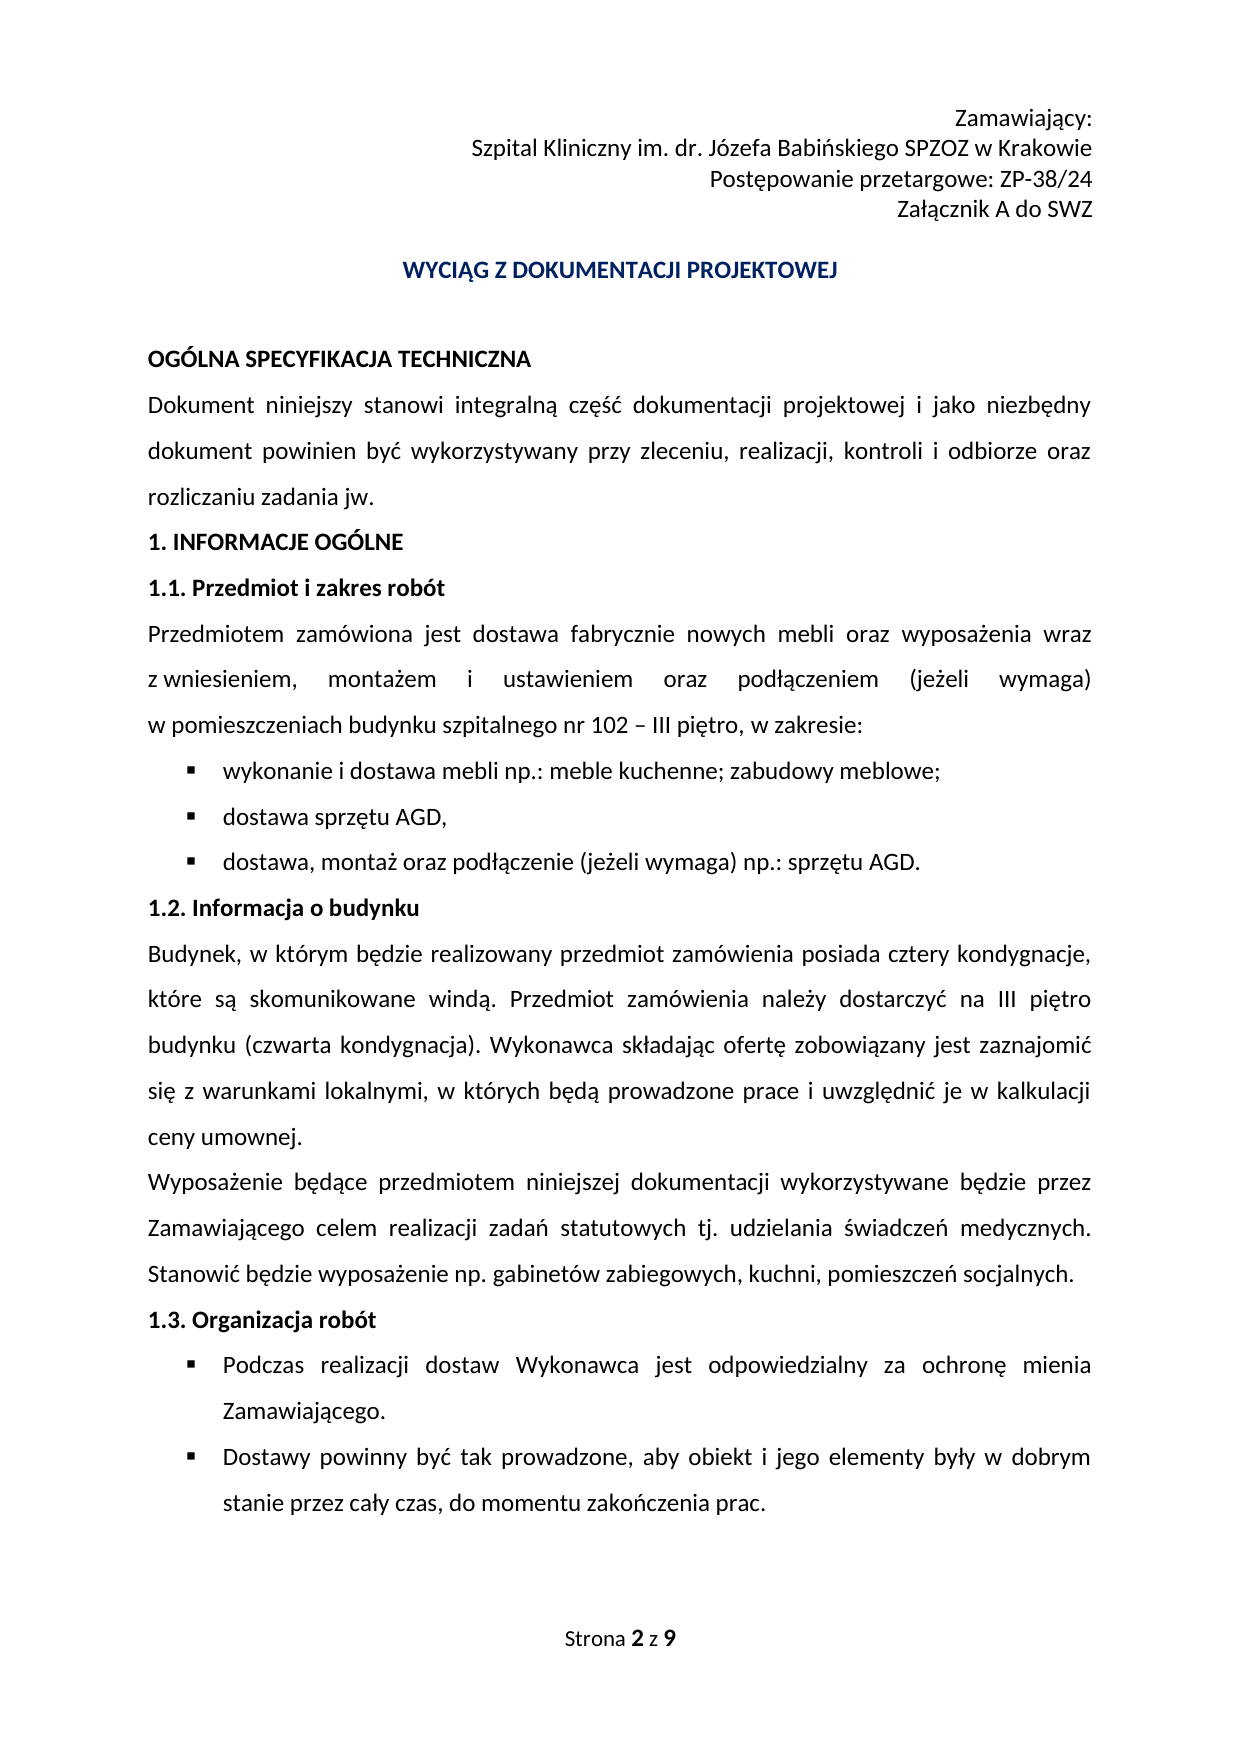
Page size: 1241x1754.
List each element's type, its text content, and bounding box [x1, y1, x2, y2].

list Dostawy powinny być tak prowadzone, aby obiekt i jego elementy były w dobrym stanie przez cały czas, do momentu zakończenia prac. [185, 1441, 1093, 1517]
text Przedmiotem zamówiona jest dostawa fabrycznie nowych mebli oraz wyposażenia wraz z wniesieniem, montażem i ustawieniem oraz podłączeniem (jeżeli wymaga) w pomieszczeniach budynku szpitalnego nr 102 – III piętro, w zakresie: [148, 618, 1093, 740]
text Budynek, w którym będzie realizowany przedmiot zamówienia posiada cztery kondygnacje, które są skomunikowane windą. Przedmiot zamówienia należy dostarczyć na III piętro budynku (czwarta kondygnacja). Wykonawca składając ofertę zobowiązany jest zaznajomić się z warunkami lokalnymi, w których będą prowadzone prace i uwzględnić je w kalkulacji ceny umownej. [148, 938, 1093, 1151]
text 1.2. Informacja o budynku [148, 892, 1093, 923]
text Wyposażenie będące przedmiotem niniejszej dokumentacji wykorzystywane będzie przez Zamawiającego celem realizacji zadań statutowych tj. udzielania świadczeń medycznych. Stanowić będzie wyposażenie np. gabinetów zabiegowych, kuchni, pomieszczeń socjalnych. [148, 1167, 1093, 1288]
text OGÓLNA SPECYFIKACJA TECHNICZNA [148, 343, 1093, 374]
list dostawa sprzętu AGD, [185, 801, 1093, 831]
text 1. INFORMACJE OGÓLNE [148, 526, 1093, 557]
list dostawa, montaż oraz podłączenie (jeżeli wymaga) np.: sprzętu AGD. [185, 846, 1093, 877]
text 1.3. Organizacja robót [148, 1304, 1093, 1334]
list Podczas realizacji dostaw Wykonawca jest odpowiedzialny za ochronę mienia Zamawiającego. [185, 1349, 1093, 1426]
text Dokument niniejszy stanowi integralną część dokumentacji projektowej i jako niezbędny dokument powinien być wykorzystywany przy zleceniu, realizacji, kontroli i odbiorze oraz rozliczaniu zadania jw. [148, 389, 1093, 511]
list wykonanie i dostawa mebli np.: meble kuchenne; zabudowy meblowe; [185, 755, 1093, 786]
text 1.1. Przedmiot i zakres robót [148, 572, 1093, 603]
